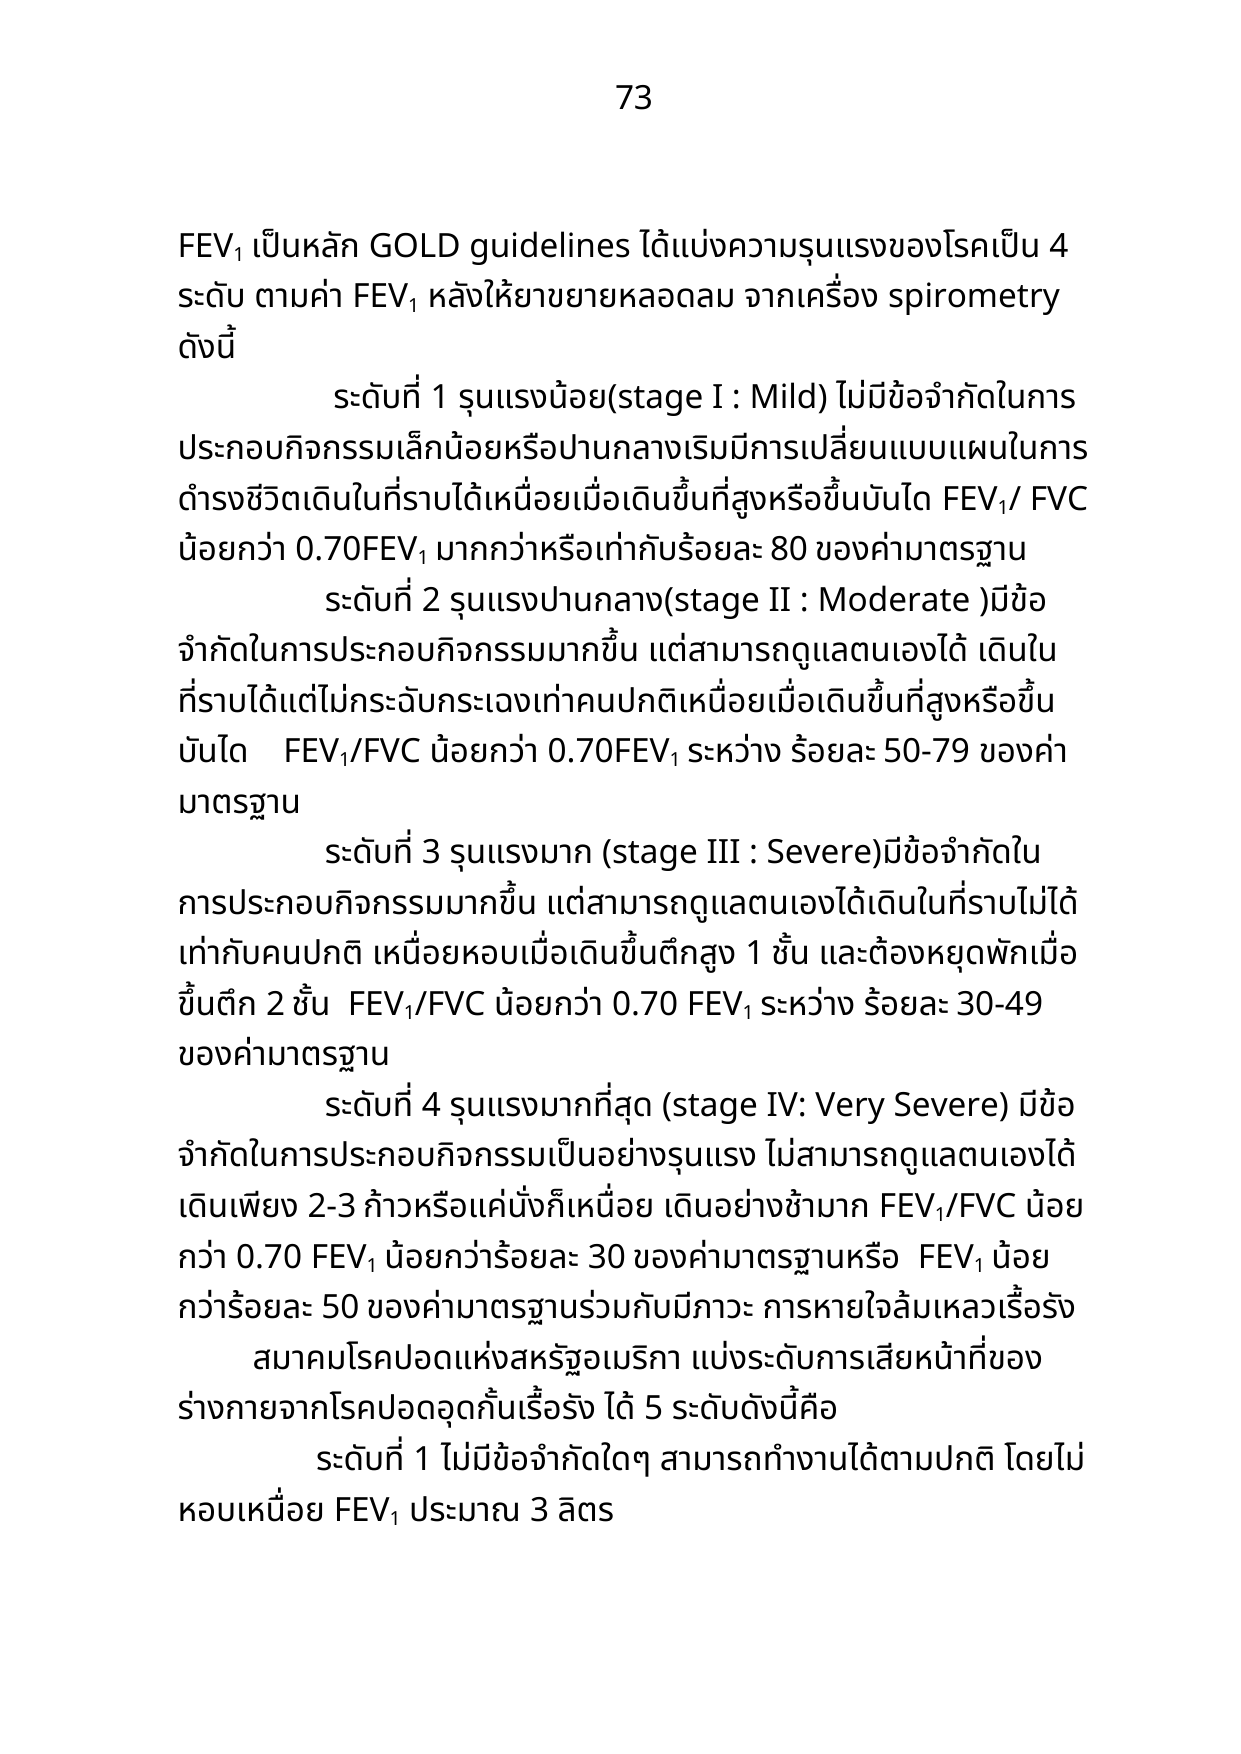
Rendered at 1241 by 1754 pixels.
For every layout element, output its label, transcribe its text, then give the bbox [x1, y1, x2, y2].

list ระดับที่ 1 ไม่มีข้อจำกัดใดๆ สามารถทำงานได้ตามปกติ โดยไม่หอบเหนื่อย FEV1 ประมาณ 3 ลิตร [177, 1435, 1090, 1536]
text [177, 222, 1090, 373]
text ระดับที่ 3 รุนแรงมาก (stage III : Severe)มีข้อจำกัดในการประกอบกิจกรรมมากขึ้น แต่สามารถดูแลตนเองได้เดินในที่ราบไม่ได้เท่ากับคนปกติ เหนื่อยหอบเมื่อเดินขึ้นตึกสูง 1ชั้น และต้องหยุดพักเมื่อขึ้นตึก 2ชั้น FEV1/FVC น้อยกว่า 0.70 FEV1ระหว่าง ร้อยละ30-49 ของค่ามาตรฐาน [177, 828, 1090, 1081]
text ระดับที่ 1 รุนแรงน้อย(stage I : Mild) ไม่มีข้อจำกัดในการประกอบกิจกรรมเล็กน้อยหรือปานกลางเริมมีการเปลี่ยนแบบแผนในการดำรงชีวิตเดินในที่ราบได้เหนื่อยเมื่อเดินขึ้นที่สูงหรือขึ้นบันได FEV1/ FVC น้อยกว่า 0.70FEV1มากกว่าหรือเท่ากับร้อยละ80ของค่ามาตรฐาน [177, 373, 1090, 576]
list สมาคมโรคปอดแห่งสหรัฐอเมริกา แบ่งระดับการเสียหน้าที่ของร่างกายจากโรคปอดอุดกั้นเรื้อรัง ได้ 5 ระดับดังนี้คือ [177, 1334, 1090, 1435]
text ระดับที่ 2 รุนแรงปานกลาง(stage II : Moderate )มีข้อจำกัดในการประกอบกิจกรรมมากขึ้น แต่สามารถดูแลตนเองได้ เดินในที่ราบได้แต่ไม่กระฉับกระเฉงเท่าคนปกติเหนื่อยเมื่อเดินขึ้นที่สูงหรือขึ้นบันได FEV1/FVC น้อยกว่า 0.70FEV1ระหว่าง ร้อยละ50-79 ของค่ามาตรฐาน [177, 576, 1090, 828]
text ระดับที่ 4 รุนแรงมากที่สุด (stage IV: Very Severe) มีข้อจำกัดในการประกอบกิจกรรมเป็นอย่างรุนแรง ไม่สามารถดูแลตนเองได้ เดินเพียง 2-3ก้าวหรือแค่นั่งก็เหนื่อย เดินอย่างช้ามาก FEV1/FVC น้อยกว่า 0.70 FEV1น้อยกว่าร้อยละ 30ของค่ามาตรฐานหรือ FEV1น้อยกว่าร้อยละ 50ของค่ามาตรฐานร่วมกับมีภาวะ การหายใจล้มเหลวเรื้อรัง [177, 1081, 1090, 1334]
